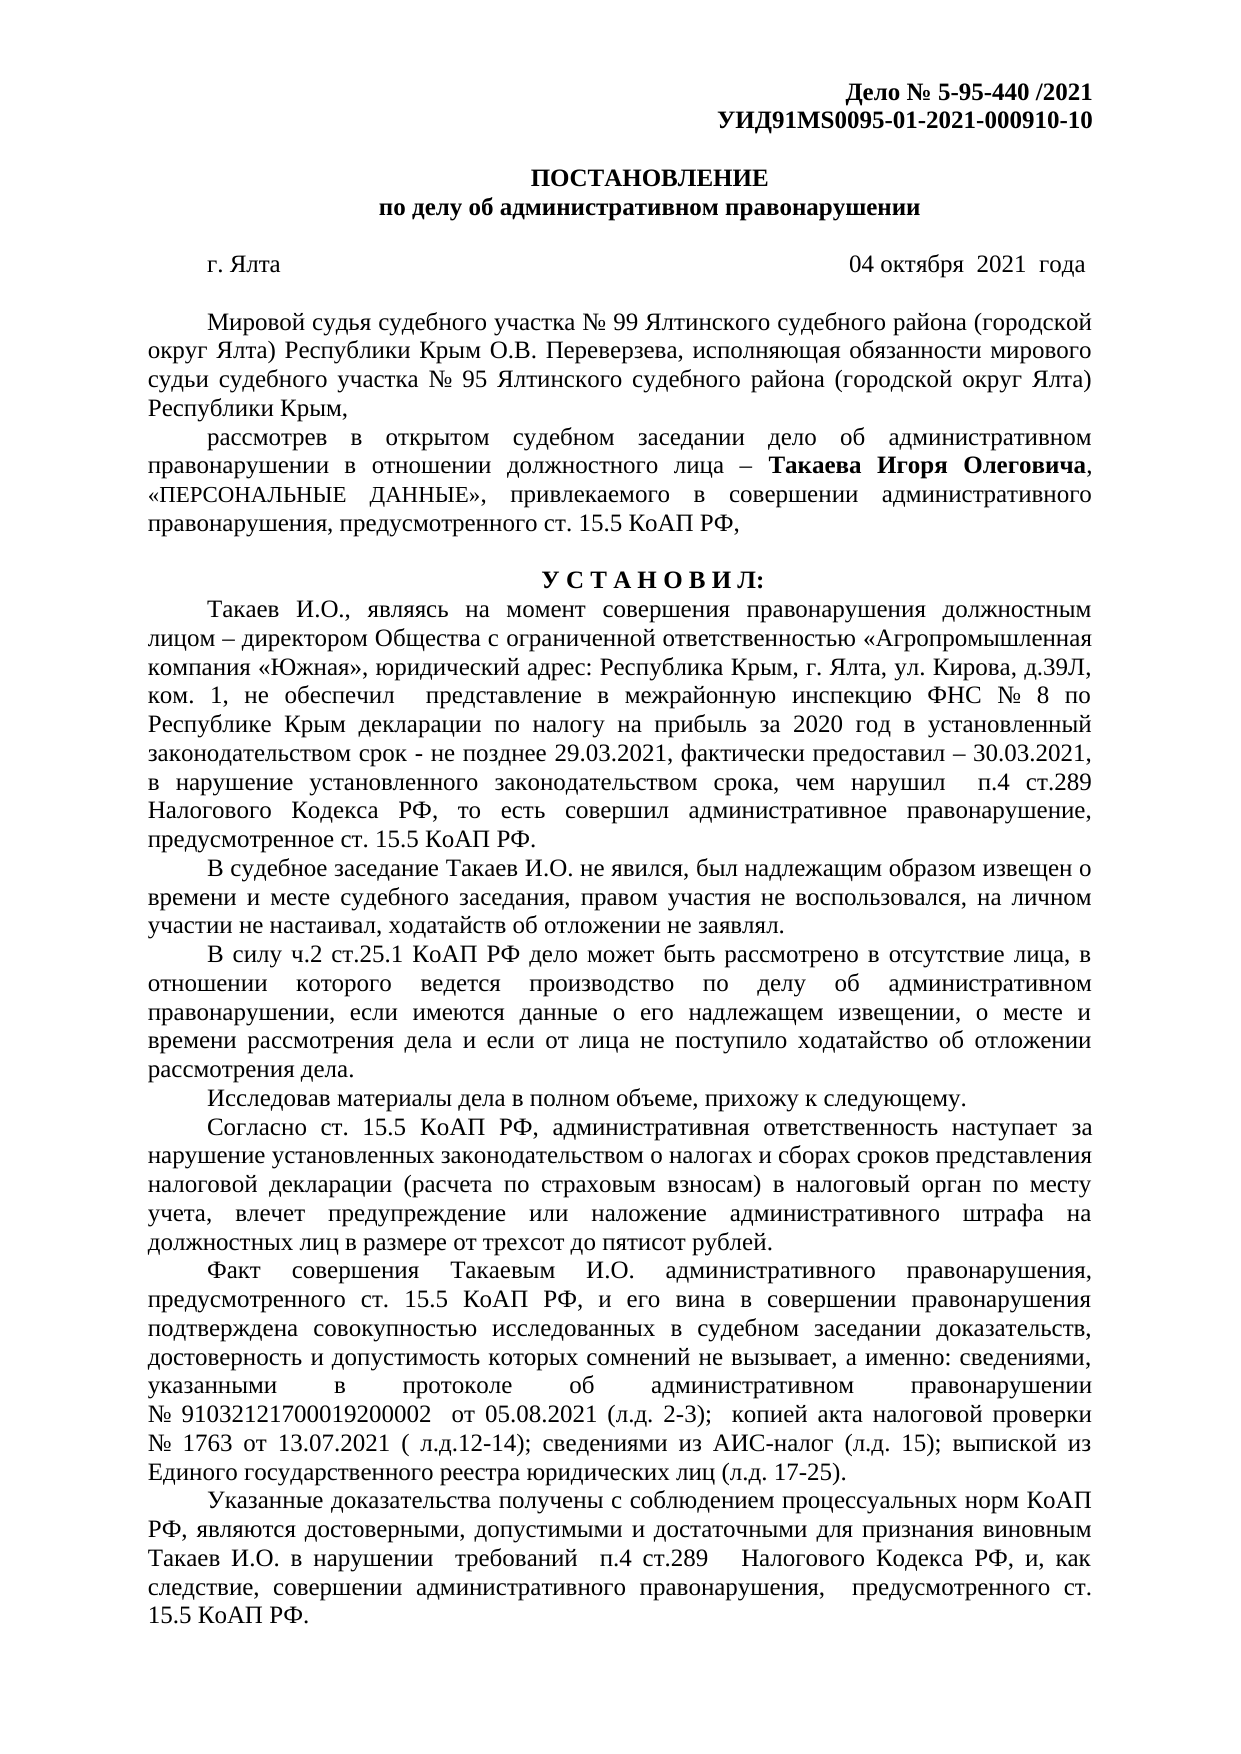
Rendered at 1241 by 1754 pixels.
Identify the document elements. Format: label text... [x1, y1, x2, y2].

text рассмотрев в открытом судебном заседании дело об административном правонарушении в отношении должностного лица – Такаева Игоря Олеговича, «ПЕРСОНАЛЬНЫЕ ДАННЫЕ», привлекаемого в совершении административного правонарушения, предусмотренного ст. 15.5 КоАП РФ, [148, 422, 1092, 537]
title УИД91MS0095-01-2021-000910-10 [148, 106, 1092, 134]
text У С Т А Н О В И Л: [148, 566, 1092, 594]
text Факт совершения Такаевым И.О. административного правонарушения, предусмотренного ст. 15.5 КоАП РФ, и его вина в совершении правонарушения подтверждена совокупностью исследованных в судебном заседании доказательств, достоверность и допустимость которых сомнений не вызывает, а именно: сведениями, указанными в протоколе об административном правонарушении № 91032121700019200002 от 05.08.2021 (л.д. 2-3); копией акта налоговой проверки № 1763 от 13.07.2021 ( л.д.12-14); сведениями из АИС-налог (л.д. 15); выпиской из Единого государственного реестра юридических лиц (л.д. 17-25). [148, 1256, 1092, 1486]
title ПОСТАНОВЛЕНИЕ [148, 163, 1092, 192]
title Дело № 5-95-440 /2021 [148, 77, 1092, 106]
text г. Ялта 04 октября 2021 года [148, 249, 1092, 278]
text Согласно ст. 15.5 КоАП РФ, административная ответственность наступает за нарушение установленных законодательством о налогах и сборах сроков представления налоговой декларации (расчета по страховым взносам) в налоговый орган по месту учета, влечет предупреждение или наложение административного штрафа на должностных лиц в размере от трехсот до пятисот рублей. [148, 1112, 1092, 1256]
text В судебное заседание Такаев И.О. не явился, был надлежащим образом извещен о времени и месте судебного заседания, правом участия не воспользовался, на личном участии не настаивал, ходатайств об отложении не заявлял. [148, 853, 1092, 939]
text Указанные доказательства получены с соблюдением процессуальных норм КоАП РФ, являются достоверными, допустимыми и достаточными для признания виновным Такаев И.О. в нарушении требований п.4 ст.289 Налогового Кодекса РФ, и, как следствие, совершении административного правонарушения, предусмотренного ст. 15.5 КоАП РФ. [148, 1486, 1092, 1629]
text Такаев И.О., являясь на момент совершения правонарушения должностным лицом – директором Общества с ограниченной ответственностью «Агропромышленная компания «Южная», юридический адрес: Республика Крым, г. Ялта, ул. Кирова, д.39Л, ком. 1, не обеспечил представление в межрайонную инспекцию ФНС № 8 по Республике Крым декларации по налогу на прибыль за 2020 год в установленный законодательством срок - не позднее 29.03.2021, фактически предоставил – 30.03.2021, в нарушение установленного законодательством срока, чем нарушил п.4 ст.289 Налогового Кодекса РФ, то есть совершил административное правонарушение, предусмотренное ст. 15.5 КоАП РФ. [148, 594, 1092, 853]
text по делу об административном правонарушении [148, 192, 1092, 221]
text Мировой судья судебного участка № 99 Ялтинского судебного района (городской округ Ялта) Республики Крым О.В. Переверзева, исполняющая обязанности мирового судьи судебного участка № 95 Ялтинского судебного района (городской округ Ялта) Республики Крым, [148, 307, 1092, 422]
text В силу ч.2 ст.25.1 КоАП РФ дело может быть рассмотрено в отсутствие лица, в отношении которого ведется производство по делу об административном правонарушении, если имеются данные о его надлежащем извещении, о месте и времени рассмотрения дела и если от лица не поступило ходатайство об отложении рассмотрения дела. [148, 939, 1092, 1083]
text Исследовав материалы дела в полном объеме, прихожу к следующему. [148, 1083, 1092, 1112]
